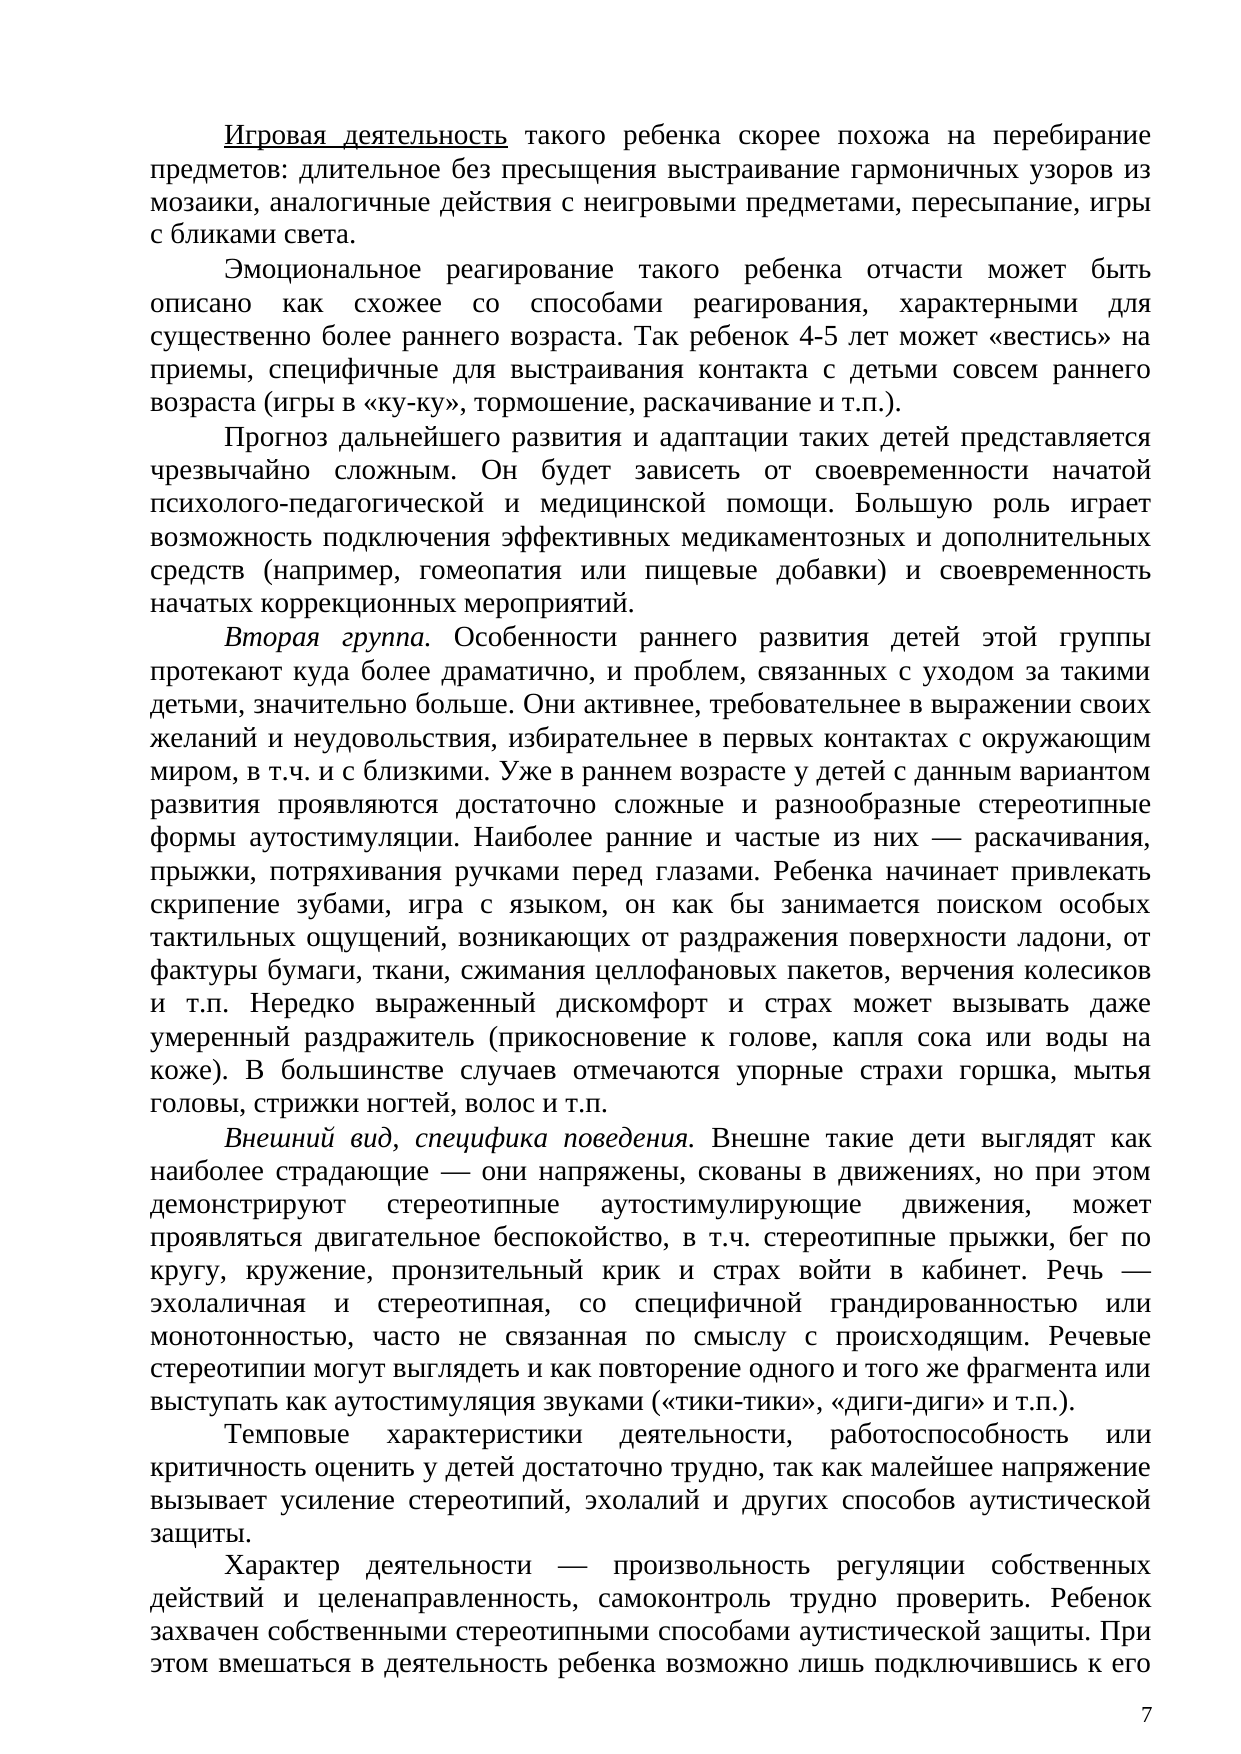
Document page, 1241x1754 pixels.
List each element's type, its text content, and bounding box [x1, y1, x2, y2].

text Игровая деятельность такого ребенка скорее похожа на перебирание предметов: длительное без пресыщения выстраивание гармоничных узоров из мозаики, аналогичные действия с неигровыми предметами, пересыпание, игры с бликами света. [150, 118, 1152, 250]
text Внешний вид, специфика поведения. Внешне такие дети выглядят как наиболее страдающие — они напряжены, скованы в движениях, но при этом демонстрируют стереотипные аутостимулирующие движения, может проявляться двигательное беспокойство, в т.ч. стереотипные прыжки, бег по кругу, кружение, пронзительный крик и страх войти в кабинет. Речь — эхолаличная и стереотипная, со специфичной грандированностью или монотонностью, часто не связанная по смыслу с происходящим. Речевые стереотипии могут выглядеть и как повторение одного и того же фрагмента или выступать как аутостимуляция звуками («тики-тики», «диги-диги» и т.п.). [150, 1121, 1152, 1417]
text Эмоциональное реагирование такого ребенка отчасти может быть описано как схожее со способами реагирования, характерными для существенно более раннего возраста. Так ребенок 4-5 лет может «вестись» на приемы, специфичные для выстраивания контакта с детьми совсем раннего возраста (игры в «ку-ку», тормошение, раскачивание и т.п.). [150, 252, 1152, 418]
text Прогноз дальнейшего развития и адаптации таких детей представляется чрезвычайно сложным. Он будет зависеть от своевременности начатой психолого-педагогической и медицинской помощи. Большую роль играет возможность подключения эффективных медикаментозных и дополнительных средств (например, гомеопатия или пищевые добавки) и своевременность начатых коррекционных мероприятий. [150, 419, 1152, 619]
text Темповые характеристики деятельности, работоспособность или критичность оценить у детей достаточно трудно, так как малейшее напряжение вызывает усиление стереотипий, эхолалий и других способов аутистической защиты. [150, 1417, 1152, 1549]
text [150, 1549, 1152, 1679]
text Вторая группа. Особенности раннего развития детей этой группы протекают куда более драматично, и проблем, связанных с уходом за такими детьми, значительно больше. Они активнее, требовательнее в выражении своих желаний и неудовольствия, избирательнее в первых контактах с окружающим миром, в т.ч. и с близкими. Уже в раннем возрасте у детей с данным вариантом развития проявляются достаточно сложные и разнообразные стереотипные формы аутостимуляции. Наиболее ранние и частые из них — раскачивания, прыжки, потряхивания ручками перед глазами. Ребенка начинает привлекать скрипение зубами, игра с языком, он как бы занимается поиском особых тактильных ощущений, возникающих от раздражения поверхности ладони, от фактуры бумаги, ткани, сжимания целлофановых пакетов, верчения колесиков и т.п. Нередко выраженный дискомфорт и страх может вызывать даже умеренный раздражитель (прикосновение к голове, капля сока или воды на коже). В большинстве случаев отмечаются упорные страхи горшка, мытья головы, стрижки ногтей, волос и т.п. [150, 620, 1152, 1119]
